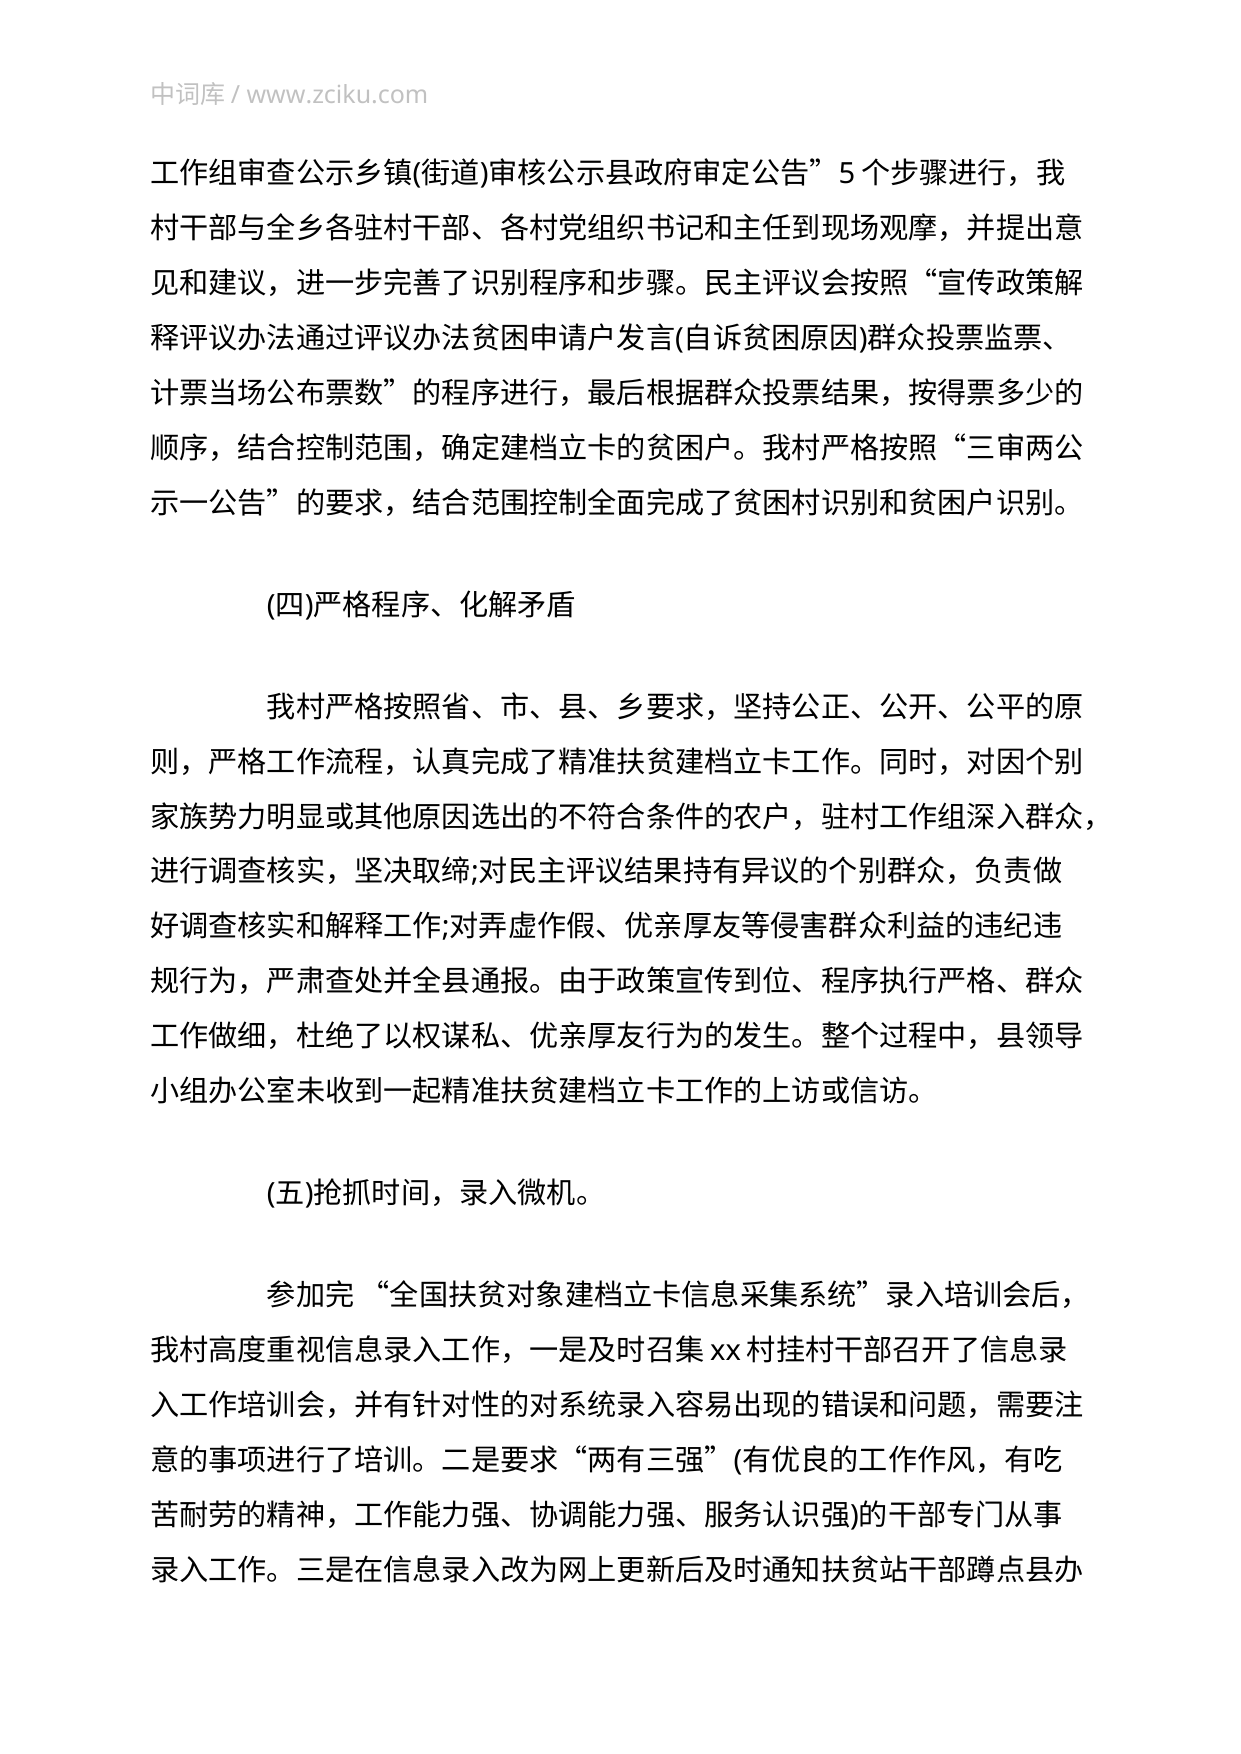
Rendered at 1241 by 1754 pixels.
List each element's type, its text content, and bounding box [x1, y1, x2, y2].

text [150, 150, 1090, 522]
text (四)严格程序、化解矛盾 [150, 581, 1090, 624]
text 我村严格按照省、市、县、乡要求，坚持公正、公开、公平的原则，严格工作流程，认真完成了精准扶贫建档立卡工作。同时，对因个别家族势力明显或其他原因选出的不符合条件的农户，驻村工作组深入群众，进行调查核实，坚决取缔;对民主评议结果持有异议的个别群众，负责做好调查核实和解释工作;对弄虚作假、优亲厚友等侵害群众利益的违纪违规行为，严肃查处并全县通报。由于政策宣传到位、程序执行严格、群众工作做细，杜绝了以权谋私、优亲厚友行为的发生。整个过程中，县领导小组办公室未收到一起精准扶贫建档立卡工作的上访或信访。 [150, 683, 1090, 1110]
text (五)抢抓时间，录入微机。 [150, 1169, 1090, 1212]
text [150, 1272, 1090, 1589]
